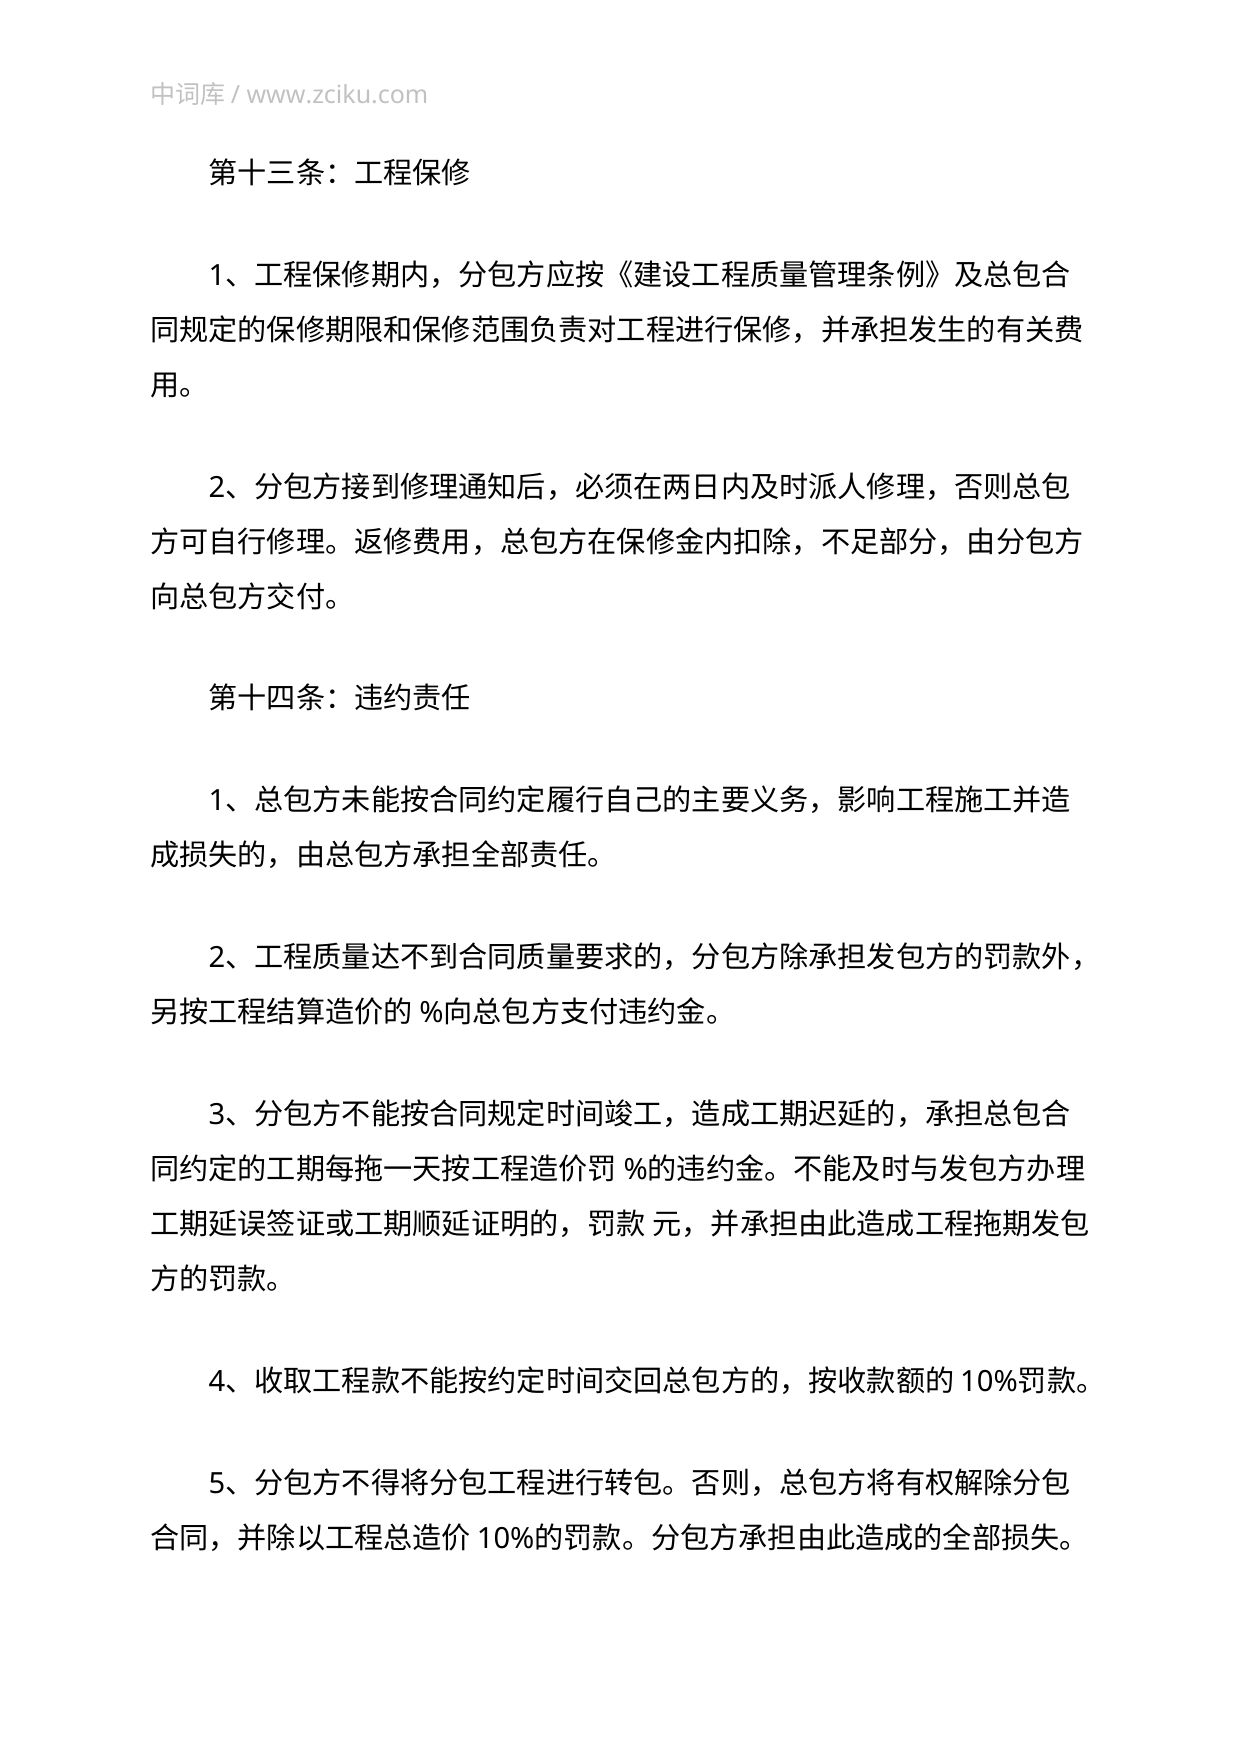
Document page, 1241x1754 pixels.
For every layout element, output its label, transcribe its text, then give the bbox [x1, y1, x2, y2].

text 2、分包方接到修理通知后，必须在两日内及时派人修理，否则总包方可自行修理。返修费用，总包方在保修金内扣除，不足部分，由分包方向总包方交付。 [150, 463, 1090, 616]
text 4、收取工程款不能按约定时间交回总包方的，按收款额的10%罚款。 [150, 1357, 1090, 1400]
text 1、总包方未能按合同约定履行自己的主要义务，影响工程施工并造成损失的，由总包方承担全部责任。 [150, 777, 1090, 874]
text 3、分包方不能按合同规定时间竣工，造成工期迟延的，承担总包合同约定的工期每拖一天按工程造价罚 %的违约金。不能及时与发包方办理工期延误签证或工期顺延证明的，罚款 元，并承担由此造成工程拖期发包方的罚款。 [150, 1091, 1090, 1298]
text 1、工程保修期内，分包方应按《建设工程质量管理条例》及总包合同规定的保修期限和保修范围负责对工程进行保修，并承担发生的有关费用。 [150, 252, 1090, 404]
text 2、工程质量达不到合同质量要求的，分包方除承担发包方的罚款外，另按工程结算造价的 %向总包方支付违约金。 [150, 934, 1090, 1031]
text 5、分包方不得将分包工程进行转包。否则，总包方将有权解除分包合同，并除以工程总造价10%的罚款。分包方承担由此造成的全部损失。 [150, 1459, 1090, 1557]
text 第十四条：违约责任 [150, 675, 1090, 717]
text 第十三条：工程保修 [150, 150, 1090, 192]
